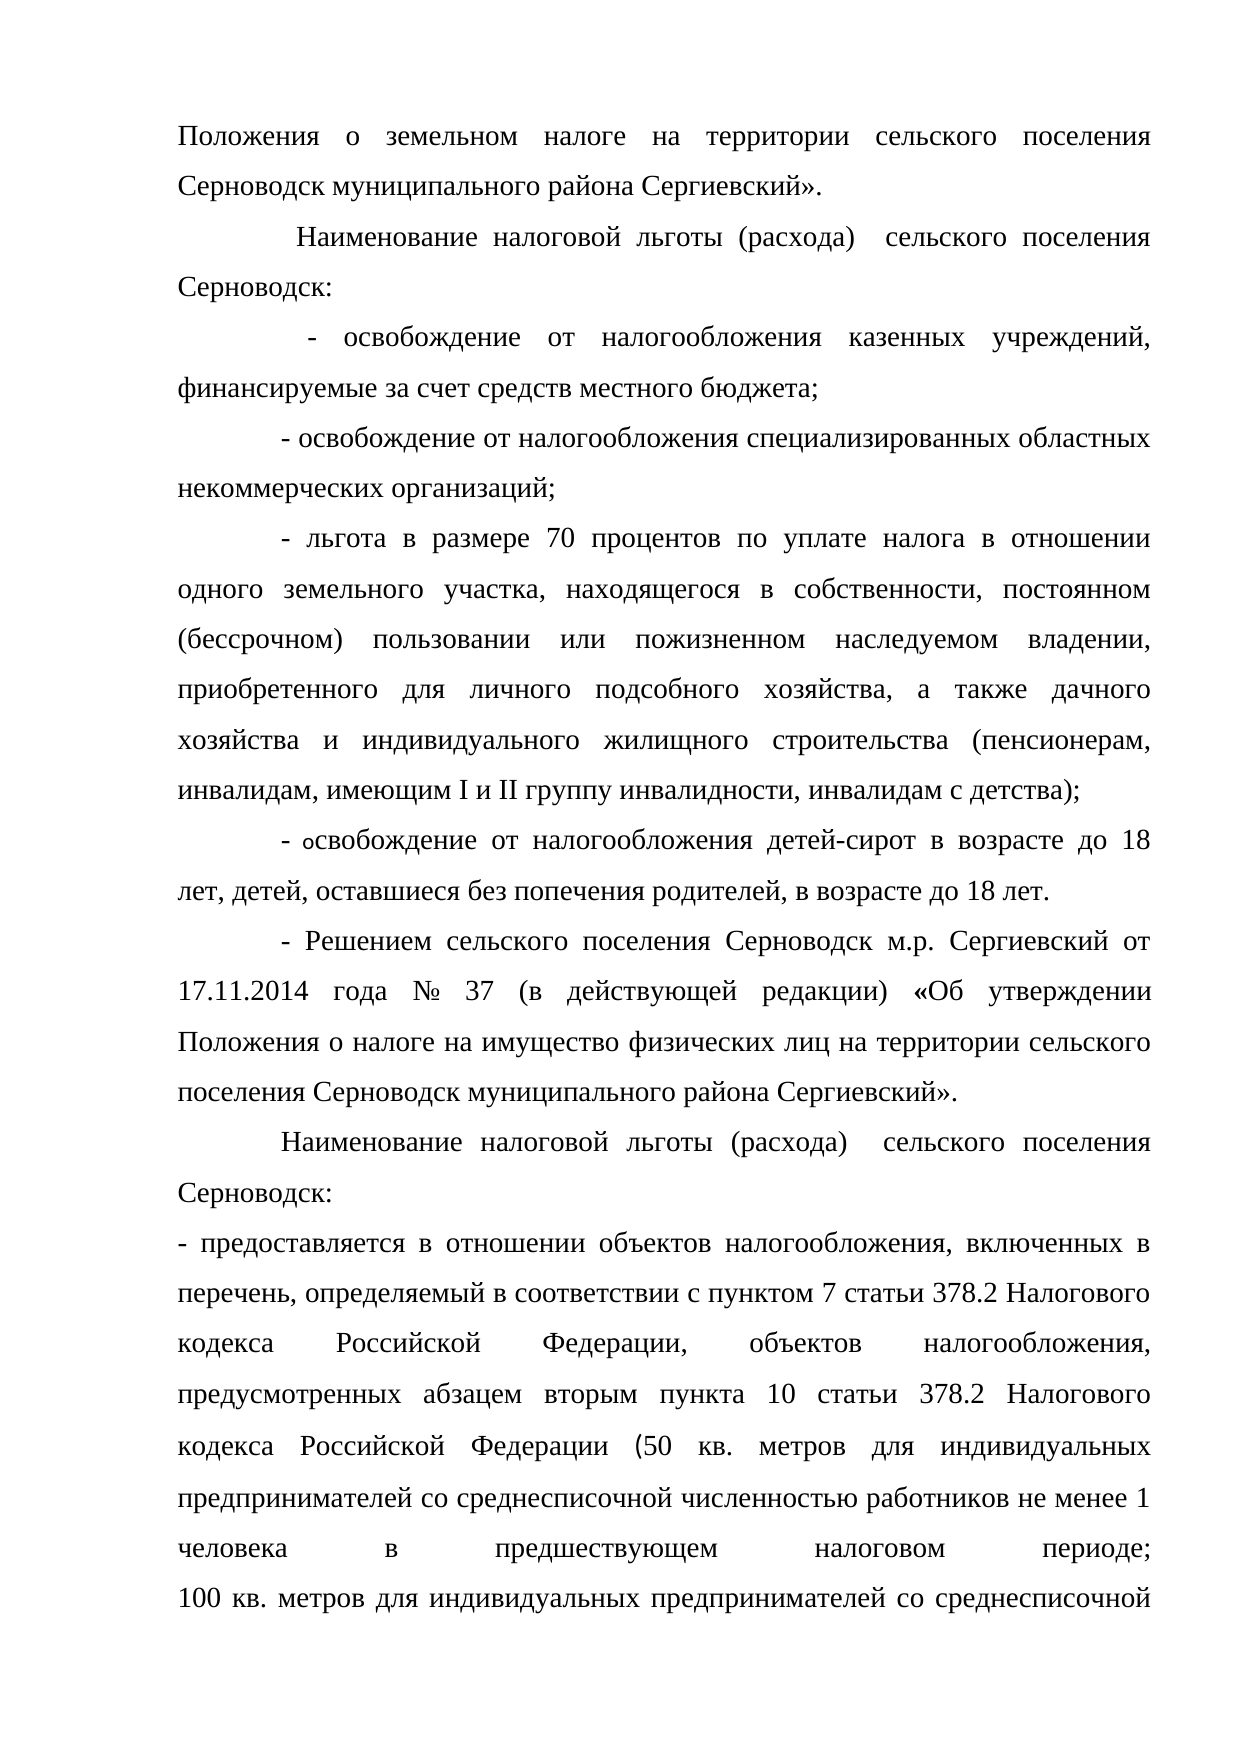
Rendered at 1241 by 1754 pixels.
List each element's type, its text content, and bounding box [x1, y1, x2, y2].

text Наименование налоговой льготы (расхода) сельского поселения Серноводск: [177, 1124, 1152, 1208]
text - освобождение от налогообложения специализированных областных некоммерческих организаций; [177, 420, 1152, 504]
text Наименование налоговой льготы (расхода) сельского поселения Серноводск: [177, 219, 1152, 303]
text - льгота в размере 70 процентов по уплате налога в отношении одного земельного участка, находящегося в собственности, постоянном (бессрочном) пользовании или пожизненном наследуемом владении, приобретенного для личного подсобного хозяйства, а также дачного хозяйства и индивидуального жилищного строительства (пенсионерам, инвалидам, имеющим I и II группу инвалидности, инвалидам с детства); [177, 521, 1152, 806]
text - освобождение от налогообложения казенных учреждений, финансируемые за счет средств местного бюджета; [177, 319, 1152, 403]
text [177, 1225, 1152, 1614]
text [177, 118, 1152, 202]
text - освобождение от налогообложения детей-сирот в возрасте до 18 лет, детей, оставшиеся без попечения родителей, в возрасте до 18 лет. [177, 822, 1152, 906]
text - Решением сельского поселения Серноводск м.р. Сергиевский от 17.11.2014 года № 37 (в действующей редакции) «Об утверждении Положения о налоге на имущество физических лиц на территории сельского поселения Серноводск муниципального района Сергиевский». [177, 923, 1152, 1108]
